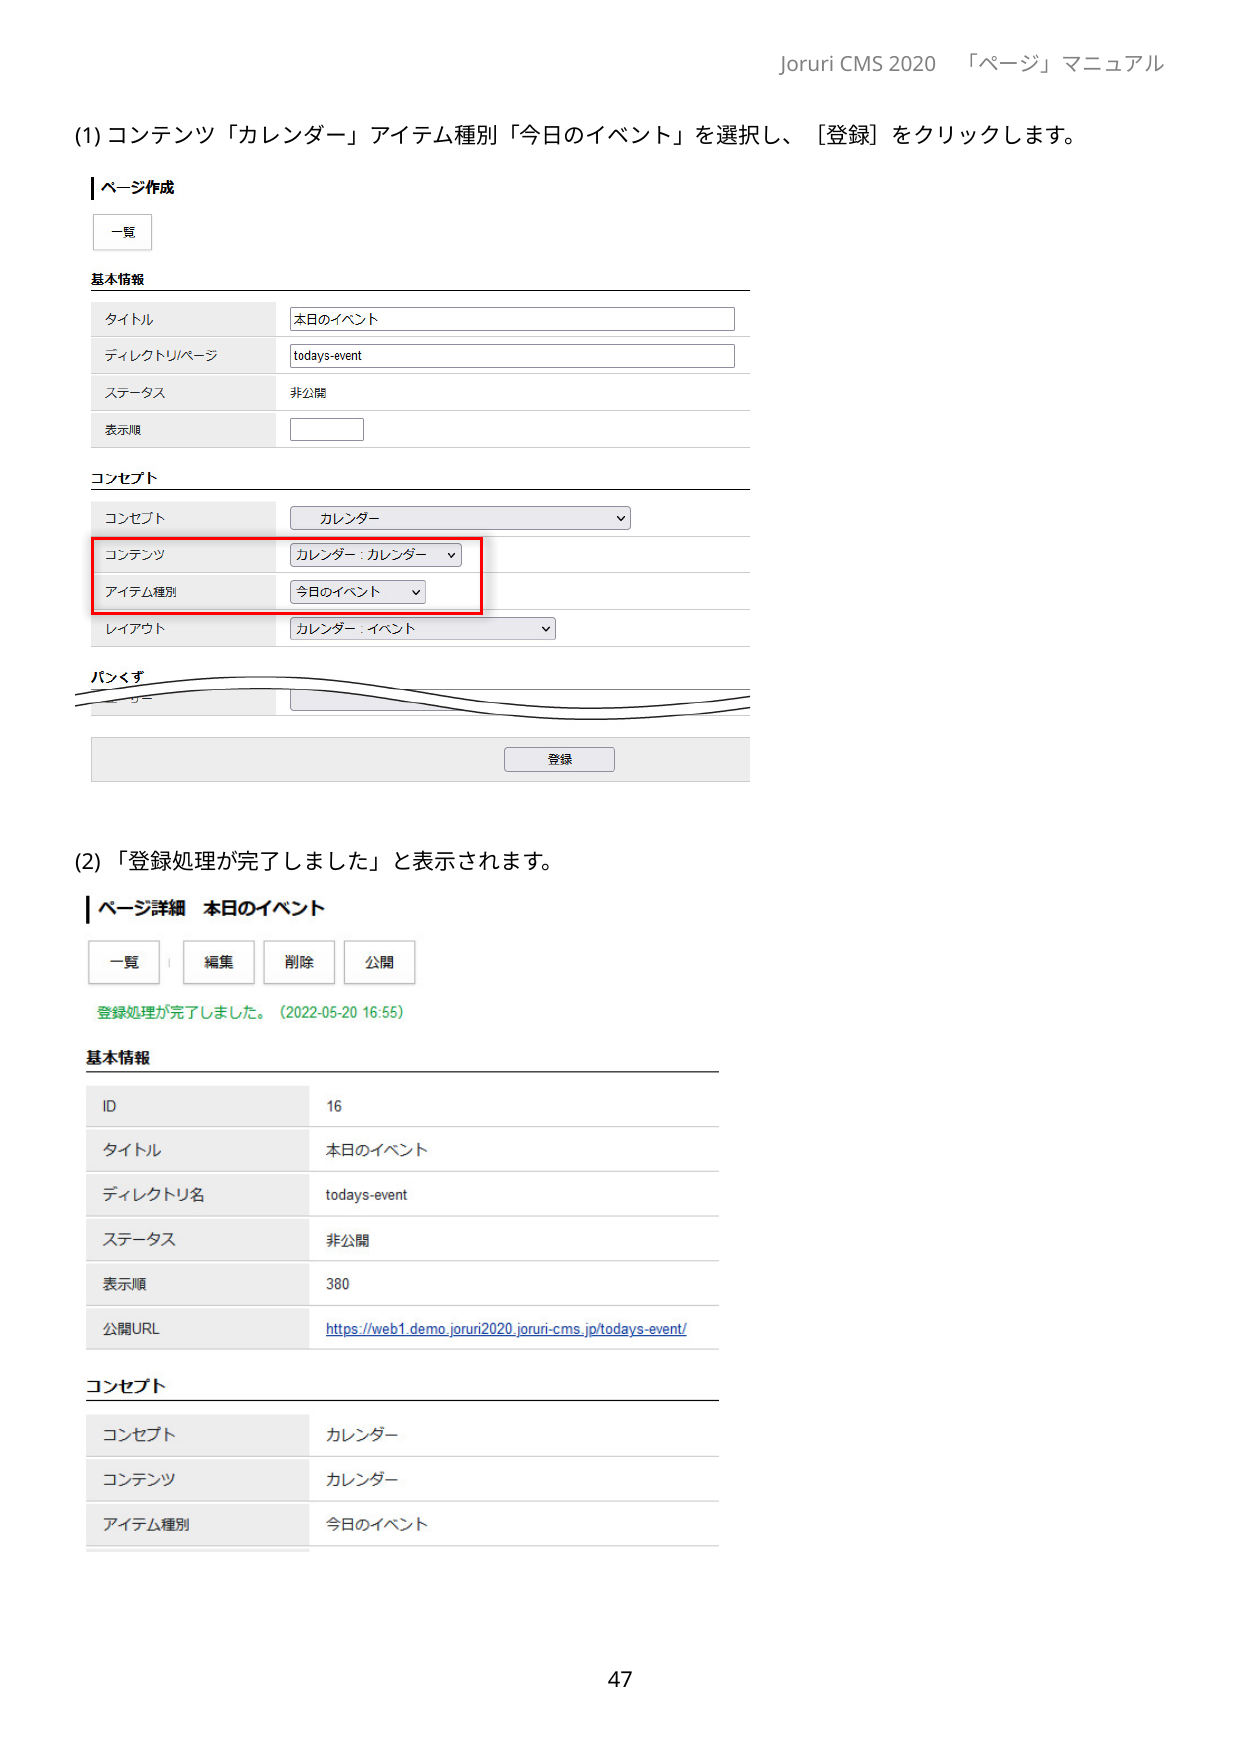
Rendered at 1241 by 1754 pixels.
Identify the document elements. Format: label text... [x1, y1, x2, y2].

text (2) 「登録処理が完了しました」と表示されます。 [75, 844, 1165, 876]
picture [75, 888, 719, 1552]
picture [75, 162, 751, 790]
text (1) コンテンツ「カレンダー」アイテム種別「今日のイベント」を選択し、［登録］をクリックします。 [75, 118, 1165, 150]
